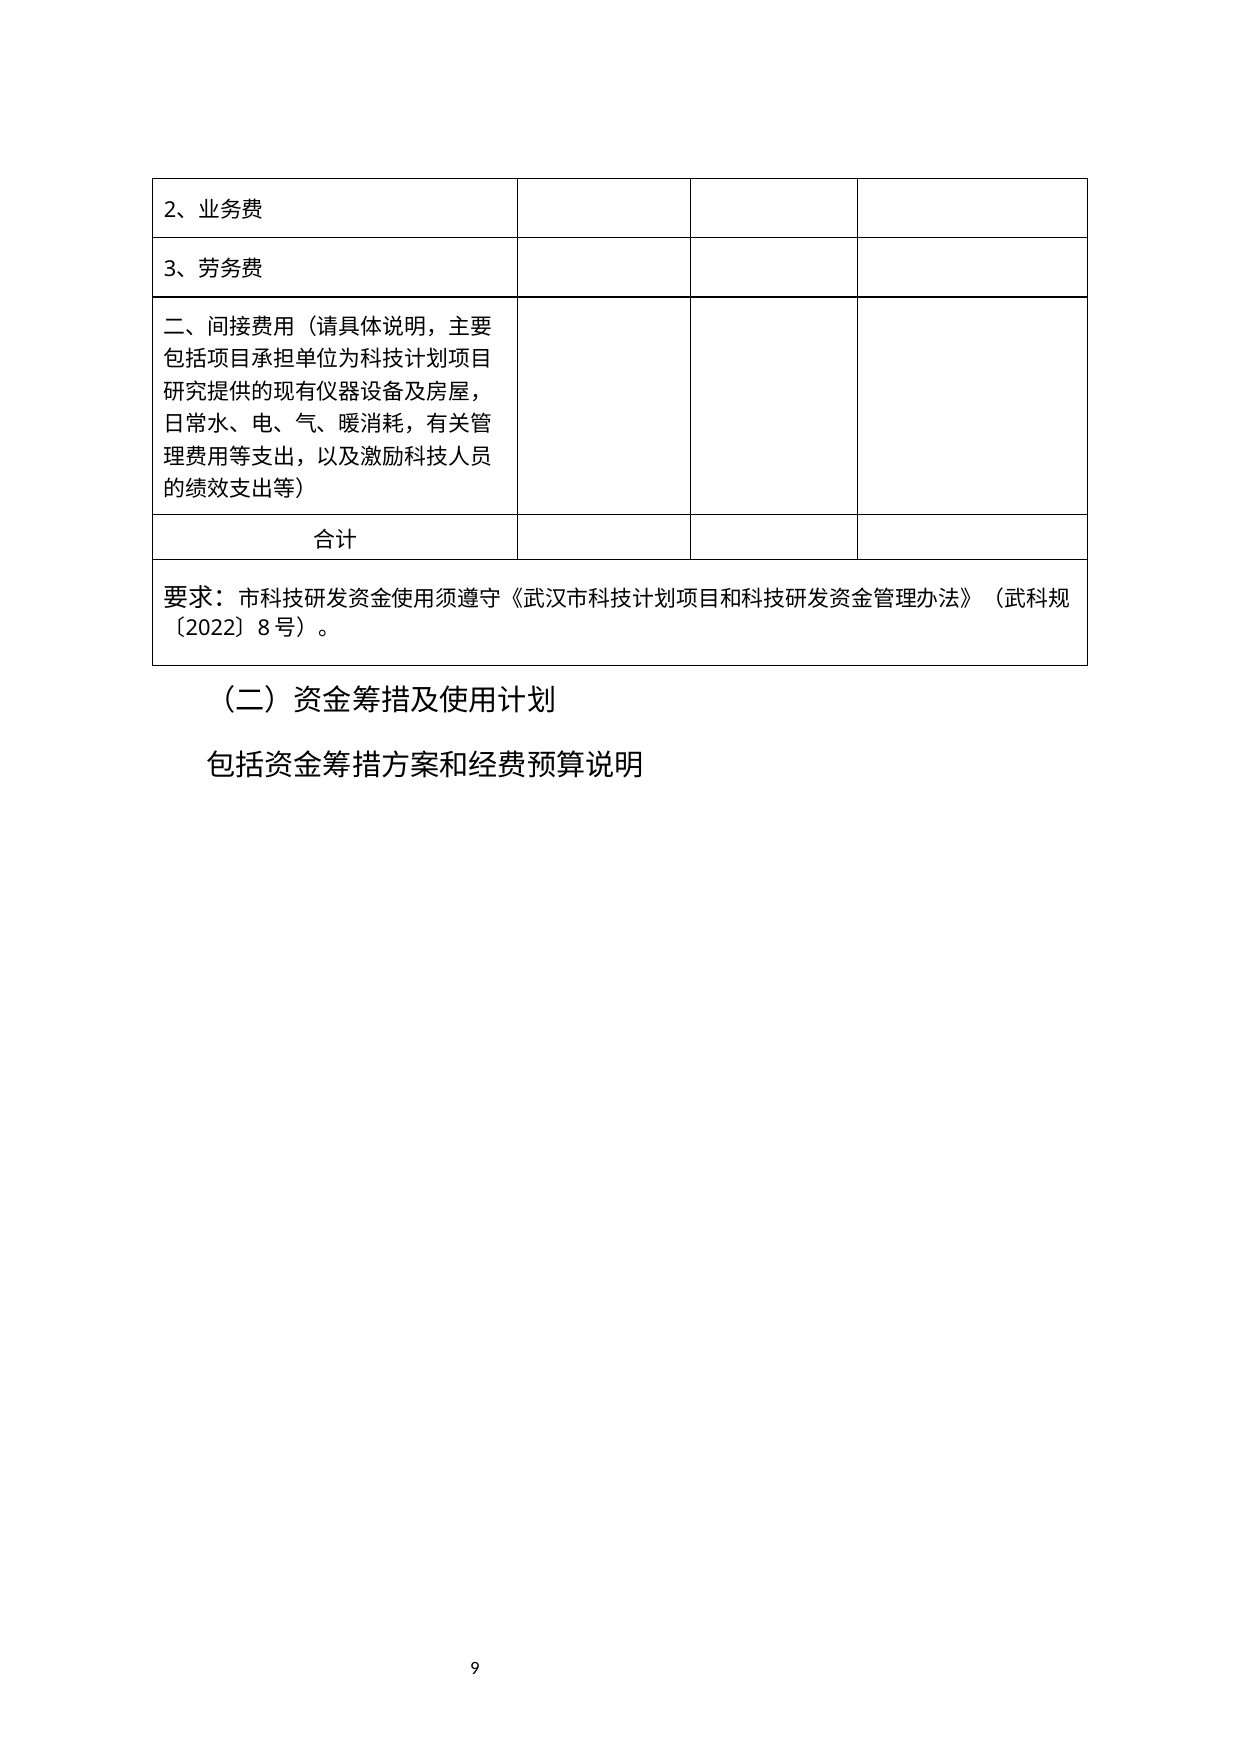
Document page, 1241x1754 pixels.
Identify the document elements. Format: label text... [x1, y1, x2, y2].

table_cell [518, 298, 690, 514]
table_cell [858, 179, 1087, 237]
table_cell [691, 238, 857, 296]
table_cell [858, 238, 1087, 296]
table_cell 二、间接费用（请具体说明，主要包括项目承担单位为科技计划项目研究提供的现有仪器设备及房屋，日常水、电、气、暖消耗，有关管理费用等支出，以及激励科技人员的绩效支出等） [153, 298, 517, 514]
table_cell [691, 298, 857, 514]
table_cell [858, 515, 1087, 559]
table_cell [691, 179, 857, 237]
table_cell 要求：市科技研发资金使用须遵守《武汉市科技计划项目和科技研发资金管理办法》（武科规〔2022〕8号）。 [153, 560, 1087, 664]
table_cell [858, 298, 1087, 514]
table_cell 合计 [153, 515, 517, 559]
list 包括资金筹措方案和经费预算说明 [148, 731, 1093, 796]
table_cell 2、业务费 [153, 179, 517, 237]
table_cell [518, 179, 690, 237]
table_cell [518, 238, 690, 296]
table_cell 3、劳务费 [153, 238, 517, 296]
table_cell [691, 515, 857, 559]
table_cell [518, 515, 690, 559]
list 资金筹措及使用计划 [148, 666, 1093, 731]
